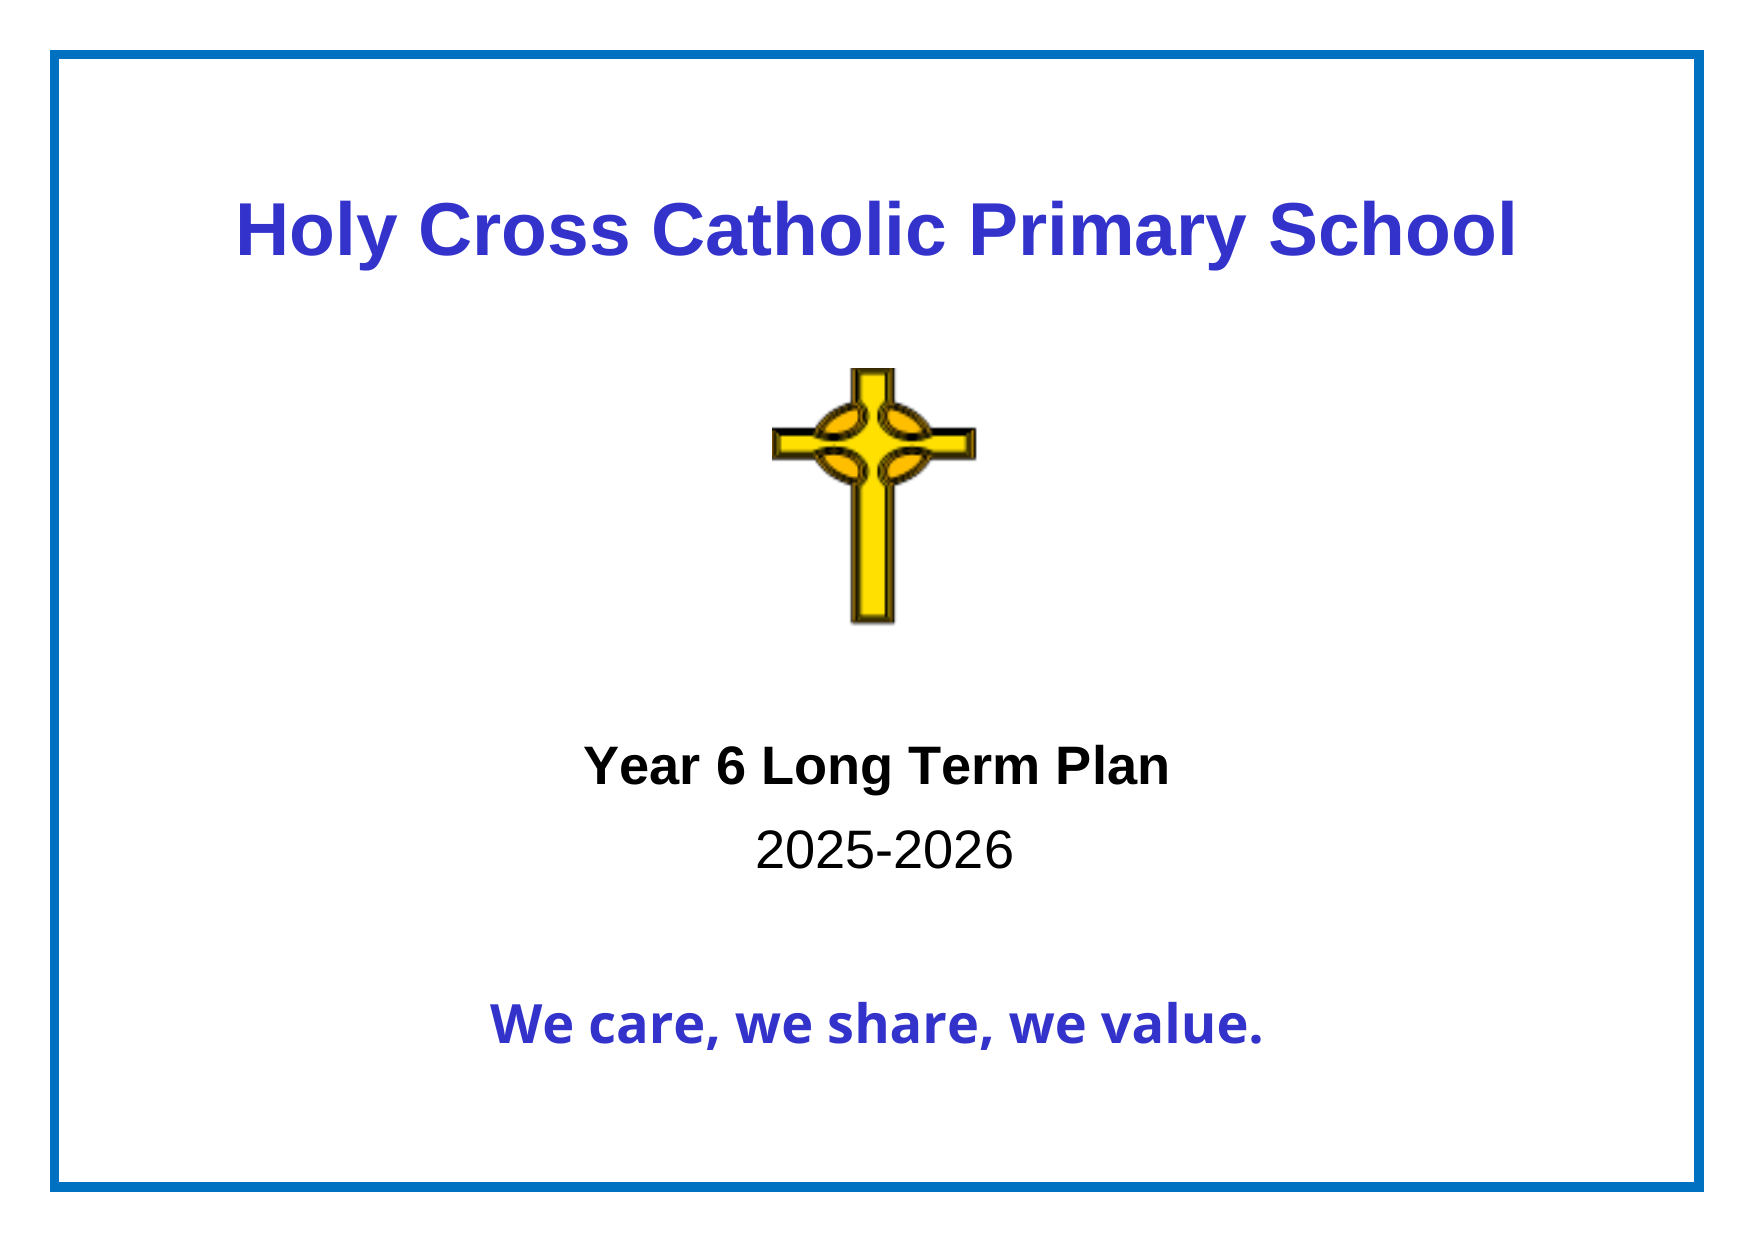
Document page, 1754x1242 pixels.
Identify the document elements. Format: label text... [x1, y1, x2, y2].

text We care, we share, we value. [75, 985, 1679, 1059]
text Holy Cross Catholic Primary School [75, 185, 1679, 271]
text 2025-2026 [75, 818, 1679, 880]
text Year 6 Long Term Plan [75, 734, 1679, 796]
picture [772, 368, 982, 629]
